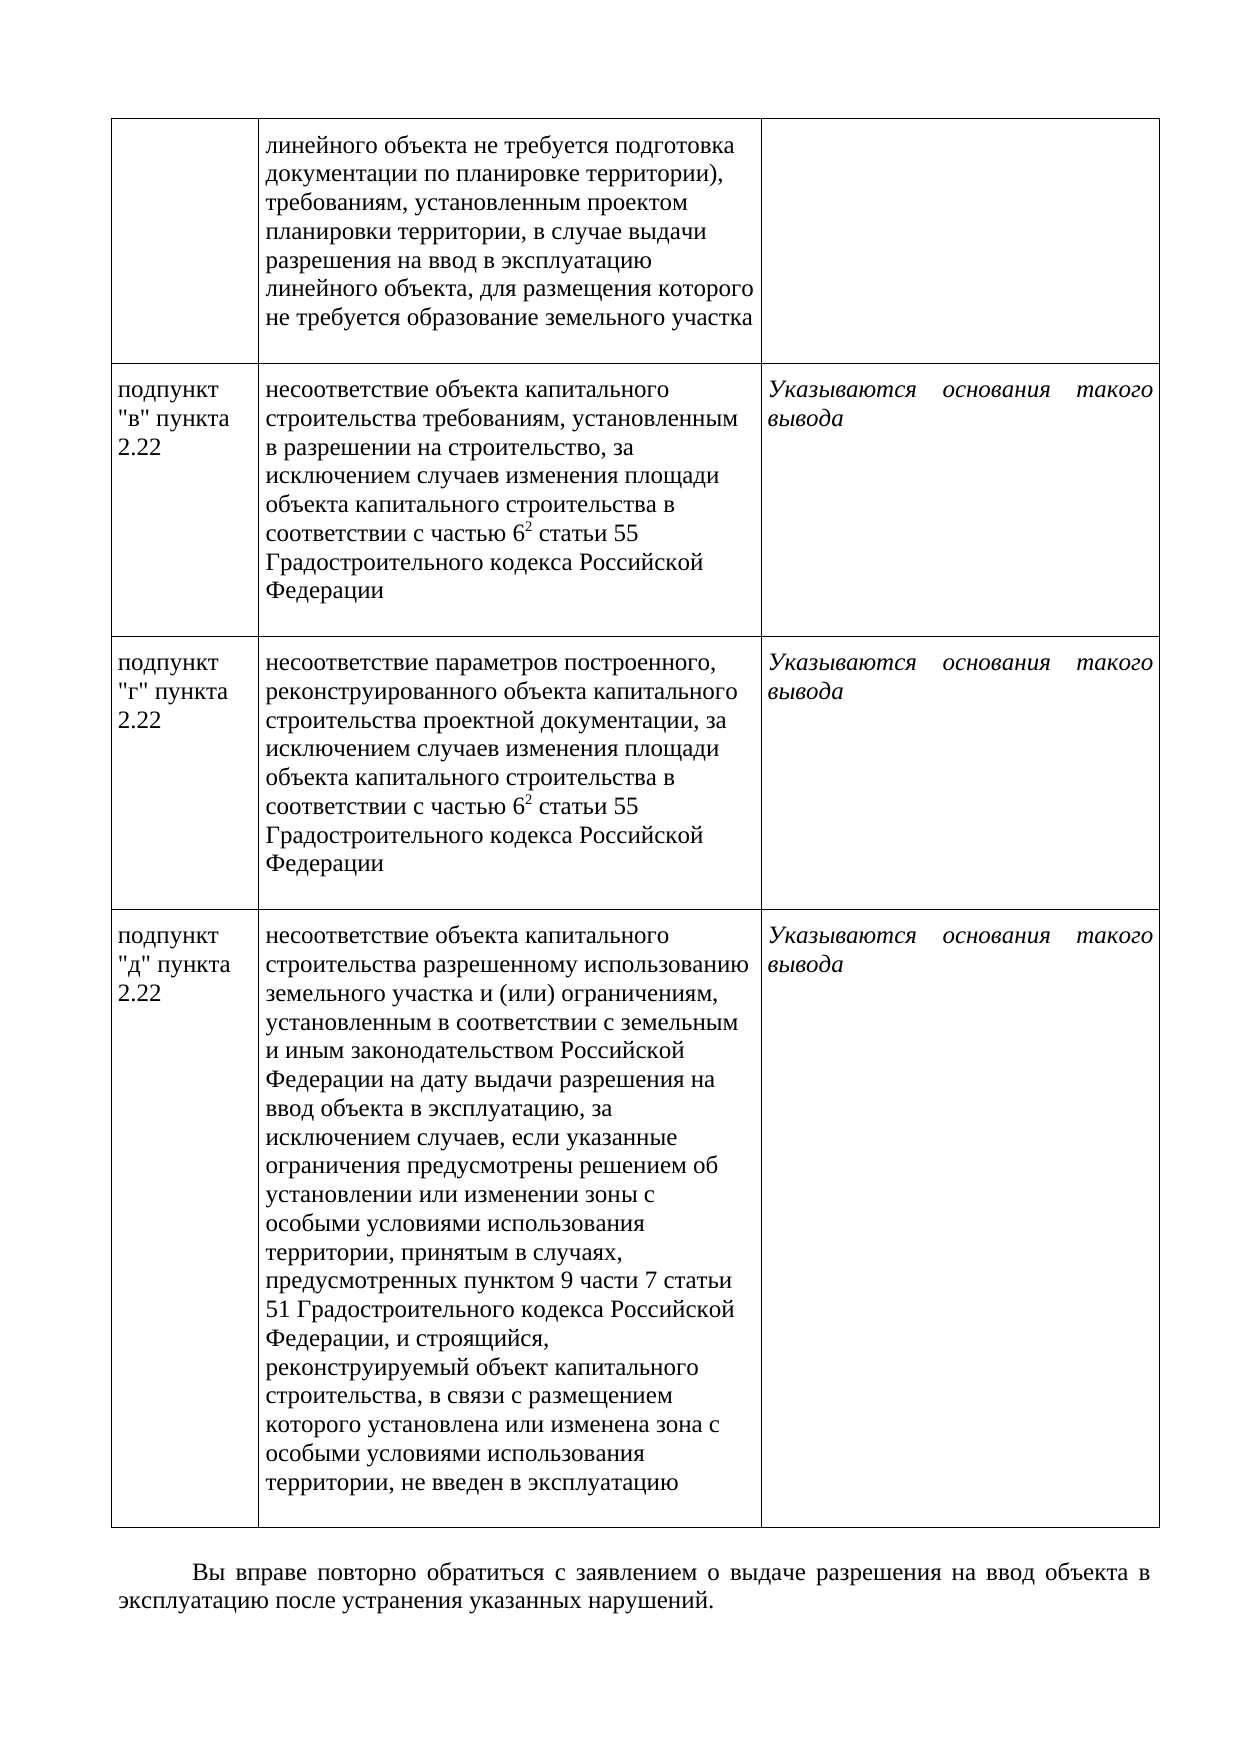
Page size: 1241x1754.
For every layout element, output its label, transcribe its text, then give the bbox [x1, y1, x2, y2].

text Вы вправе повторно обратиться с заявлением о выдаче разрешения на ввод объекта в эксплуатацию после устранения указанных нарушений. [118, 1557, 1152, 1614]
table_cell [112, 119, 258, 362]
table_cell подпункт "д" пункта 2.22 [112, 910, 258, 1527]
table_cell подпункт "в" пункта 2.22 [112, 364, 258, 636]
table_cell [259, 119, 761, 362]
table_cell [762, 119, 1159, 362]
table_cell подпункт "г" пункта 2.22 [112, 637, 258, 909]
table_cell Указываются основания такого вывода [762, 637, 1159, 909]
table_cell несоответствие параметров построенного, реконструированного объекта капитального строительства проектной документации, за исключением случаев изменения площади объекта капитального строительства в соответствии с частью 62 статьи 55 Градостроительного кодекса Российской Федерации [259, 637, 761, 909]
table_cell несоответствие объекта капитального строительства требованиям, установленным в разрешении на строительство, за исключением случаев изменения площади объекта капитального строительства в соответствии с частью 62 статьи 55 Градостроительного кодекса Российской Федерации [259, 364, 761, 636]
table_cell несоответствие объекта капитального строительства разрешенному использованию земельного участка и (или) ограничениям, установленным в соответствии с земельным и иным законодательством Российской Федерации на дату выдачи разрешения на ввод объекта в эксплуатацию, за исключением случаев, если указанные ограничения предусмотрены решением об установлении или изменении зоны с особыми условиями использования территории, принятым в случаях, предусмотренных пунктом 9 части 7 статьи 51 Градостроительного кодекса Российской Федерации, и строящийся, реконструируемый объект капитального строительства, в связи с размещением которого установлена или изменена зона с особыми условиями использования территории, не введен в эксплуатацию [259, 910, 761, 1527]
table_cell Указываются основания такого вывода [762, 910, 1159, 1527]
table_cell Указываются основания такого вывода [762, 364, 1159, 636]
